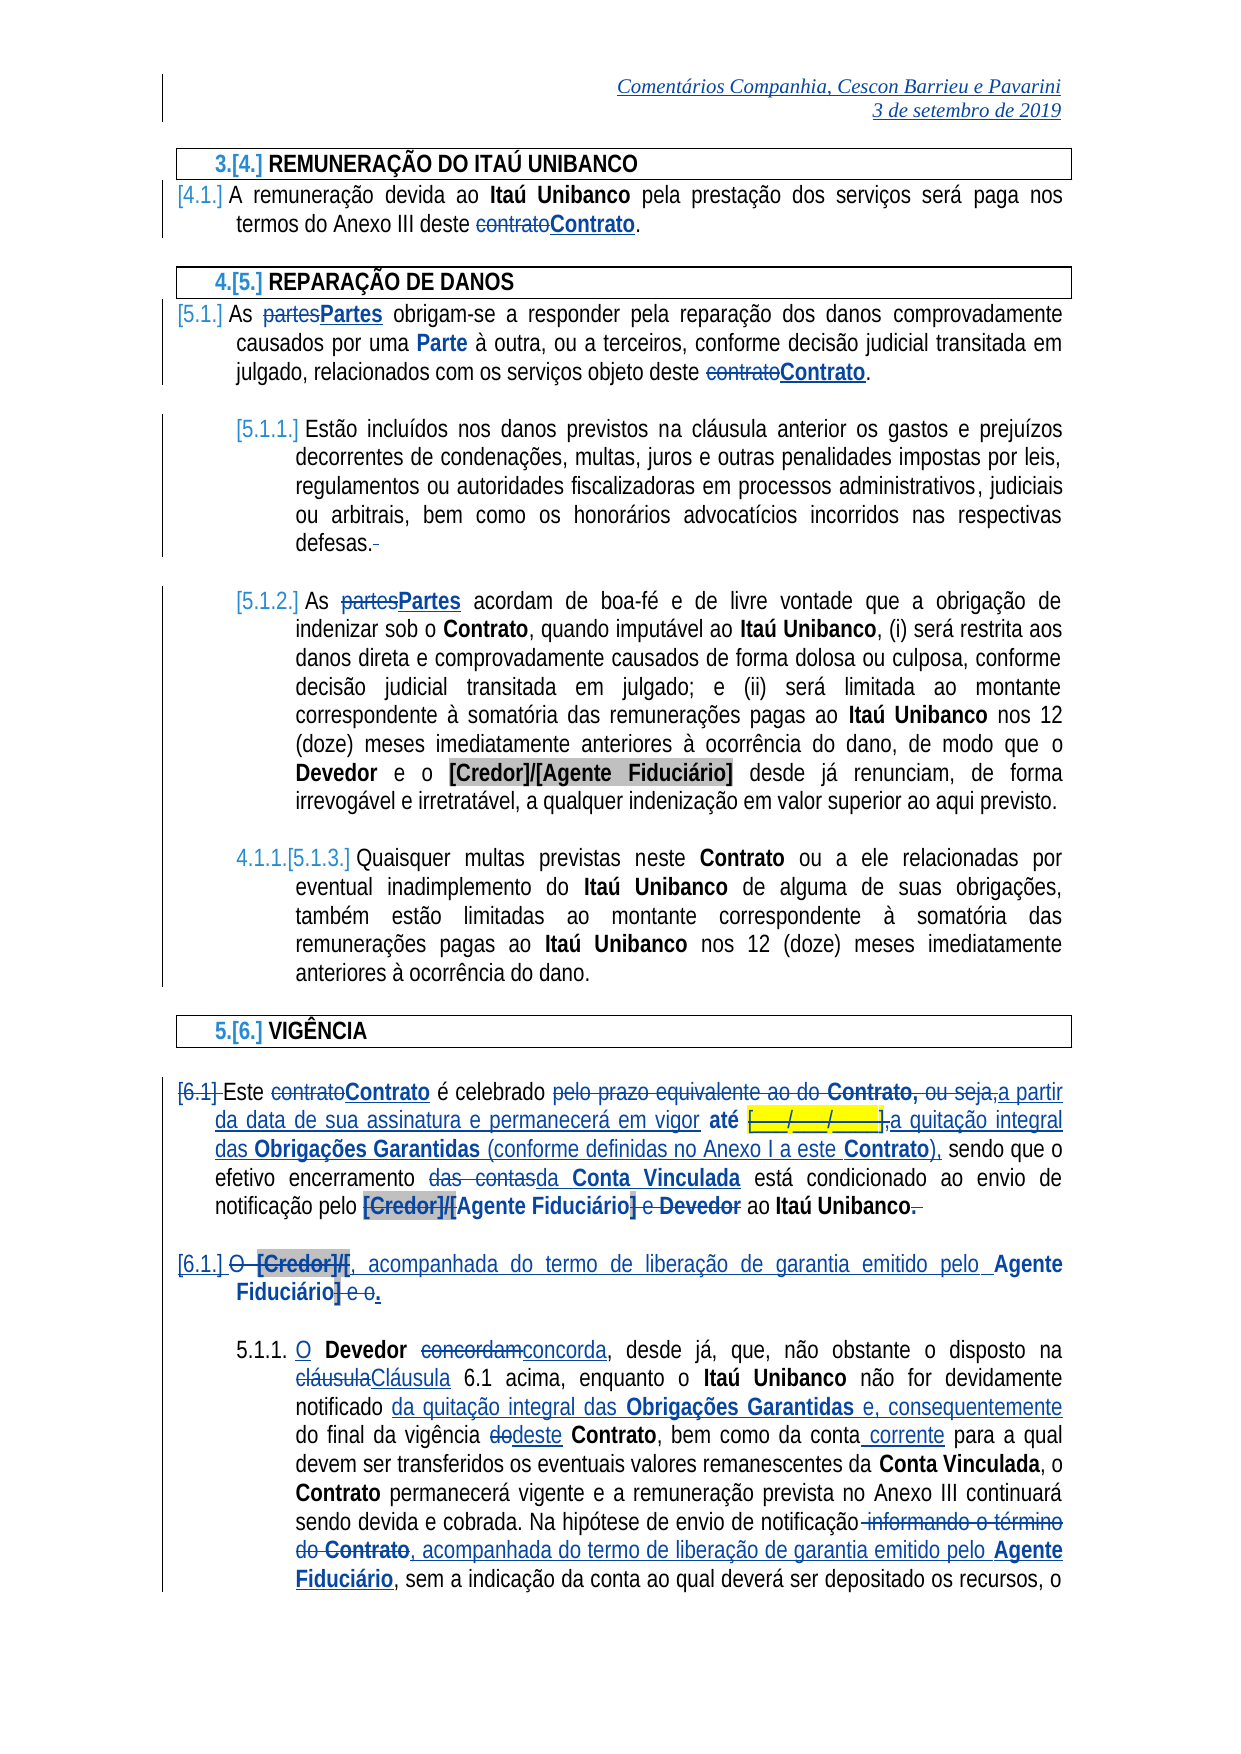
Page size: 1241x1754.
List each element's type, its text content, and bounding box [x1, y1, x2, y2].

list REPARAÇÃO DE DANOS [177, 268, 1071, 298]
list Agente Fiduciário [341, 1249, 1063, 1306]
list REMUNERAÇÃO DO ITAÚ UNIBANCO [177, 149, 1071, 179]
list As obrigam-se a responder pela reparação dos danos comprovadamente causados por uma Parte à outra, ou a terceiros, conforme decisão judicial transitada em julgado, relacionados com os serviços objeto deste . [177, 299, 1063, 385]
list Quaisquer multas previstas neste Contrato ou a ele relacionadas por eventual inadimplemento do Itaú Unibanco de alguma de suas obrigações, também estão limitadas ao montante correspondente à somatória das remunerações pagas ao Itaú Unibanco nos 12 (doze) meses imediatamente anteriores à ocorrência do dano. [236, 843, 1063, 987]
list Estão incluídos nos danos previstos na cláusula anterior os gastos e prejuízos decorrentes de condenações, multas, juros e outras penalidades impostas por leis, regulamentos ou autoridades fiscalizadoras em processos administrativos, judiciais ou arbitrais, bem como os honorários advocatícios incorridos nas respectivas defesas. [236, 414, 1063, 557]
list A remuneração devida ao Itaú Unibanco pela prestação dos serviços será paga nos termos do Anexo III deste . [177, 180, 1063, 238]
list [236, 1334, 1063, 1592]
list Este é celebrado até sendo que o efetivo encerramento está condicionado ao envio de notificação pelo Agente Fiduciário ao Itaú Unibanco [177, 1077, 1063, 1220]
list VIGÊNCIA [177, 1016, 1071, 1047]
list Agente Fiduciário [177, 1249, 334, 1306]
list As acordam de boa-fé e de livre vontade que a obrigação de indenizar sob o Contrato, quando imputável ao Itaú Unibanco, (i) será restrita aos danos direta e comprovadamente causados de forma dolosa ou culposa, conforme decisão judicial transitada em julgado; e (ii) será limitada ao montante correspondente à somatória das remunerações pagas ao Itaú Unibanco nos 12 (doze) meses imediatamente anteriores à ocorrência do dano, de modo que o Devedor e o [Credor]/[Agente Fiduciário] desde já renunciam, de forma irrevogável e irretratável, a qualquer indenização em valor superior ao aqui previsto. [236, 586, 1063, 815]
